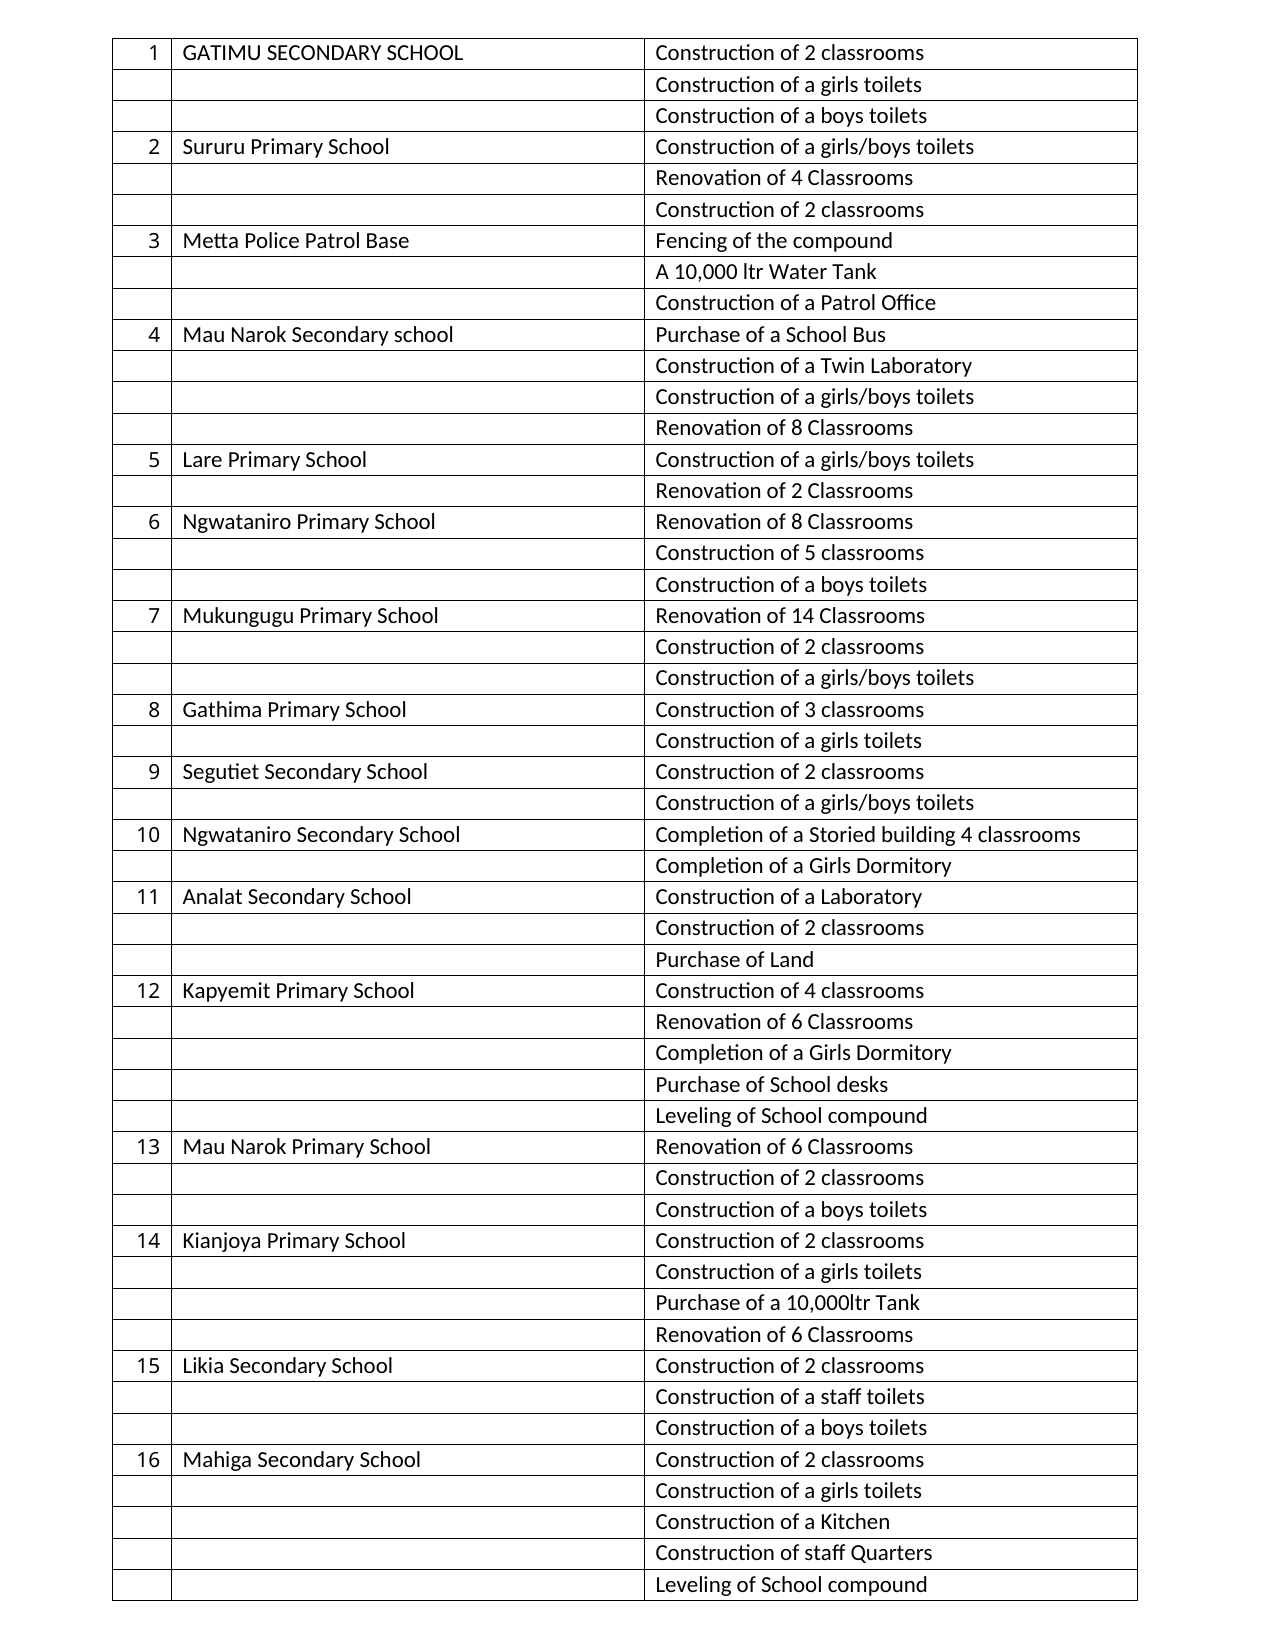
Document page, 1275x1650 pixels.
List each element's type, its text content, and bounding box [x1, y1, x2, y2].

table_cell Construction of 2 classrooms [645, 195, 1137, 225]
table_cell Construction of a girls toilets [645, 1476, 1137, 1506]
table_cell Construction of 2 classrooms [645, 632, 1137, 662]
table_cell Analat Secondary School [172, 882, 644, 912]
table_cell [113, 632, 171, 662]
table_cell [113, 1289, 171, 1319]
table_cell Leveling of School compound [645, 1101, 1137, 1131]
table_cell [113, 851, 171, 881]
table_cell Renovation of 4 Classrooms [645, 164, 1137, 194]
table_cell 5 [113, 445, 171, 475]
table_cell Kapyemit Primary School [172, 976, 644, 1006]
table_cell [113, 1320, 171, 1350]
table_cell [172, 1101, 644, 1131]
table_cell 13 [113, 1132, 171, 1162]
table_cell Purchase of a School Bus [645, 320, 1137, 350]
table_cell [113, 1570, 171, 1600]
table_cell Renovation of 14 Classrooms [645, 601, 1137, 631]
table_cell Fencing of the compound [645, 226, 1137, 256]
table_cell [172, 257, 644, 287]
table_cell [113, 664, 171, 694]
table_cell [172, 195, 644, 225]
table_cell [172, 164, 644, 194]
table_cell [172, 726, 644, 756]
table_cell [172, 789, 644, 819]
table_cell Renovation of 6 Classrooms [645, 1320, 1137, 1350]
table_cell 11 [113, 882, 171, 912]
table_cell Mau Narok Secondary school [172, 320, 644, 350]
table_cell Leveling of School compound [645, 1570, 1137, 1600]
table_cell Construction of 5 classrooms [645, 539, 1137, 569]
table_cell Construction of a staff toilets [645, 1382, 1137, 1412]
table_cell [113, 289, 171, 319]
table_cell [113, 101, 171, 131]
table_cell [113, 570, 171, 600]
table_cell 16 [113, 1445, 171, 1475]
table_cell [172, 1382, 644, 1412]
table_cell Renovation of 2 Classrooms [645, 476, 1137, 506]
table_cell [113, 539, 171, 569]
table_cell [113, 789, 171, 819]
table_cell Ngwataniro Secondary School [172, 820, 644, 850]
table_cell 4 [113, 320, 171, 350]
table_cell [113, 914, 171, 944]
table_cell [172, 1164, 644, 1194]
table_cell Construction of a girls toilets [645, 1257, 1137, 1287]
table_cell [113, 1539, 171, 1569]
table_cell Construction of a girls/boys toilets [645, 445, 1137, 475]
table_cell GATIMU SECONDARY SCHOOL [172, 39, 644, 69]
table_cell Construction of 2 classrooms [645, 1351, 1137, 1381]
table_cell Renovation of 6 Classrooms [645, 1132, 1137, 1162]
table_cell Metta Police Patrol Base [172, 226, 644, 256]
table_cell [172, 1507, 644, 1537]
table_cell [172, 570, 644, 600]
table_cell [172, 539, 644, 569]
table_cell Completion of a Girls Dormitory [645, 1039, 1137, 1069]
table_cell Purchase of a 10,000ltr Tank [645, 1289, 1137, 1319]
table_cell [172, 1414, 644, 1444]
table_cell 7 [113, 601, 171, 631]
table_cell Construction of 4 classrooms [645, 976, 1137, 1006]
table_cell [172, 1289, 644, 1319]
table_cell [172, 664, 644, 694]
table_cell [172, 851, 644, 881]
table_cell [113, 70, 171, 100]
table_cell [113, 1257, 171, 1287]
table_cell Construction of a boys toilets [645, 101, 1137, 131]
table_cell [113, 1164, 171, 1194]
table_cell Sururu Primary School [172, 132, 644, 162]
table_cell [172, 1007, 644, 1037]
table_cell Ngwataniro Primary School [172, 507, 644, 537]
table_cell Construction of 2 classrooms [645, 1445, 1137, 1475]
table_cell [113, 726, 171, 756]
table_cell [113, 1007, 171, 1037]
table_cell [113, 257, 171, 287]
table_cell Renovation of 8 Classrooms [645, 507, 1137, 537]
table_cell [172, 632, 644, 662]
table_cell 12 [113, 976, 171, 1006]
table_cell Lare Primary School [172, 445, 644, 475]
table_cell [113, 945, 171, 975]
table_cell 14 [113, 1226, 171, 1256]
table_cell Mau Narok Primary School [172, 1132, 644, 1162]
table_cell Completion of a Girls Dormitory [645, 851, 1137, 881]
table_cell Construction of a girls/boys toilets [645, 789, 1137, 819]
table_cell Construction of a Patrol Office [645, 289, 1137, 319]
table_cell Construction of 2 classrooms [645, 757, 1137, 787]
table_cell 15 [113, 1351, 171, 1381]
table_cell Completion of a Storied building 4 classrooms [645, 820, 1137, 850]
table_cell Construction of 2 classrooms [645, 1164, 1137, 1194]
table_cell [113, 1382, 171, 1412]
table_cell [113, 164, 171, 194]
table_cell Construction of a girls/boys toilets [645, 382, 1137, 412]
table_cell [113, 382, 171, 412]
table_cell 2 [113, 132, 171, 162]
table_cell Renovation of 8 Classrooms [645, 414, 1137, 444]
table_cell Mukungugu Primary School [172, 601, 644, 631]
table_cell Construction of a Kitchen [645, 1507, 1137, 1537]
table_cell [113, 1195, 171, 1225]
table_cell [113, 195, 171, 225]
table_cell [172, 1539, 644, 1569]
table_cell 6 [113, 507, 171, 537]
table_cell Kianjoya Primary School [172, 1226, 644, 1256]
table_cell A 10,000 ltr Water Tank [645, 257, 1137, 287]
table_cell Construction of 3 classrooms [645, 695, 1137, 725]
table_cell Construction of a Laboratory [645, 882, 1137, 912]
table_cell Likia Secondary School [172, 1351, 644, 1381]
table_cell 3 [113, 226, 171, 256]
table_cell Construction of a boys toilets [645, 1414, 1137, 1444]
table_cell [113, 476, 171, 506]
table_cell [172, 1570, 644, 1600]
table_cell [172, 289, 644, 319]
table_cell Construction of a Twin Laboratory [645, 351, 1137, 381]
table_cell Construction of 2 classrooms [645, 1226, 1137, 1256]
table_cell [172, 476, 644, 506]
table_cell Construction of a girls/boys toilets [645, 132, 1137, 162]
table_cell [172, 1195, 644, 1225]
table_cell [172, 1257, 644, 1287]
table_cell [172, 351, 644, 381]
table_cell [113, 351, 171, 381]
table_cell Construction of 2 classrooms [645, 39, 1137, 69]
table_cell Renovation of 6 Classrooms [645, 1007, 1137, 1037]
table_cell Construction of 2 classrooms [645, 914, 1137, 944]
table_cell [113, 414, 171, 444]
table_cell Purchase of School desks [645, 1070, 1137, 1100]
table_cell [172, 1320, 644, 1350]
table_cell Construction of staff Quarters [645, 1539, 1137, 1569]
table_cell 10 [113, 820, 171, 850]
table_cell Construction of a girls toilets [645, 70, 1137, 100]
table_cell [113, 1507, 171, 1537]
table_cell [113, 1039, 171, 1069]
table_cell [172, 1070, 644, 1100]
table_cell Construction of a boys toilets [645, 570, 1137, 600]
table_cell Construction of a boys toilets [645, 1195, 1137, 1225]
table_cell Purchase of Land [645, 945, 1137, 975]
table_cell 8 [113, 695, 171, 725]
table_cell [172, 101, 644, 131]
table_cell [172, 1476, 644, 1506]
table_cell 1 [113, 39, 171, 69]
table_cell Construction of a girls toilets [645, 726, 1137, 756]
table_cell 9 [113, 757, 171, 787]
table_cell [172, 1039, 644, 1069]
table_cell [113, 1414, 171, 1444]
table_cell Gathima Primary School [172, 695, 644, 725]
table_cell Mahiga Secondary School [172, 1445, 644, 1475]
table_cell [172, 914, 644, 944]
table_cell Construction of a girls/boys toilets [645, 664, 1137, 694]
table_cell Segutiet Secondary School [172, 757, 644, 787]
table_cell [113, 1070, 171, 1100]
table_cell [172, 414, 644, 444]
table_cell [172, 945, 644, 975]
table_cell [172, 70, 644, 100]
table_cell [113, 1476, 171, 1506]
table_cell [172, 382, 644, 412]
table_cell [113, 1101, 171, 1131]
